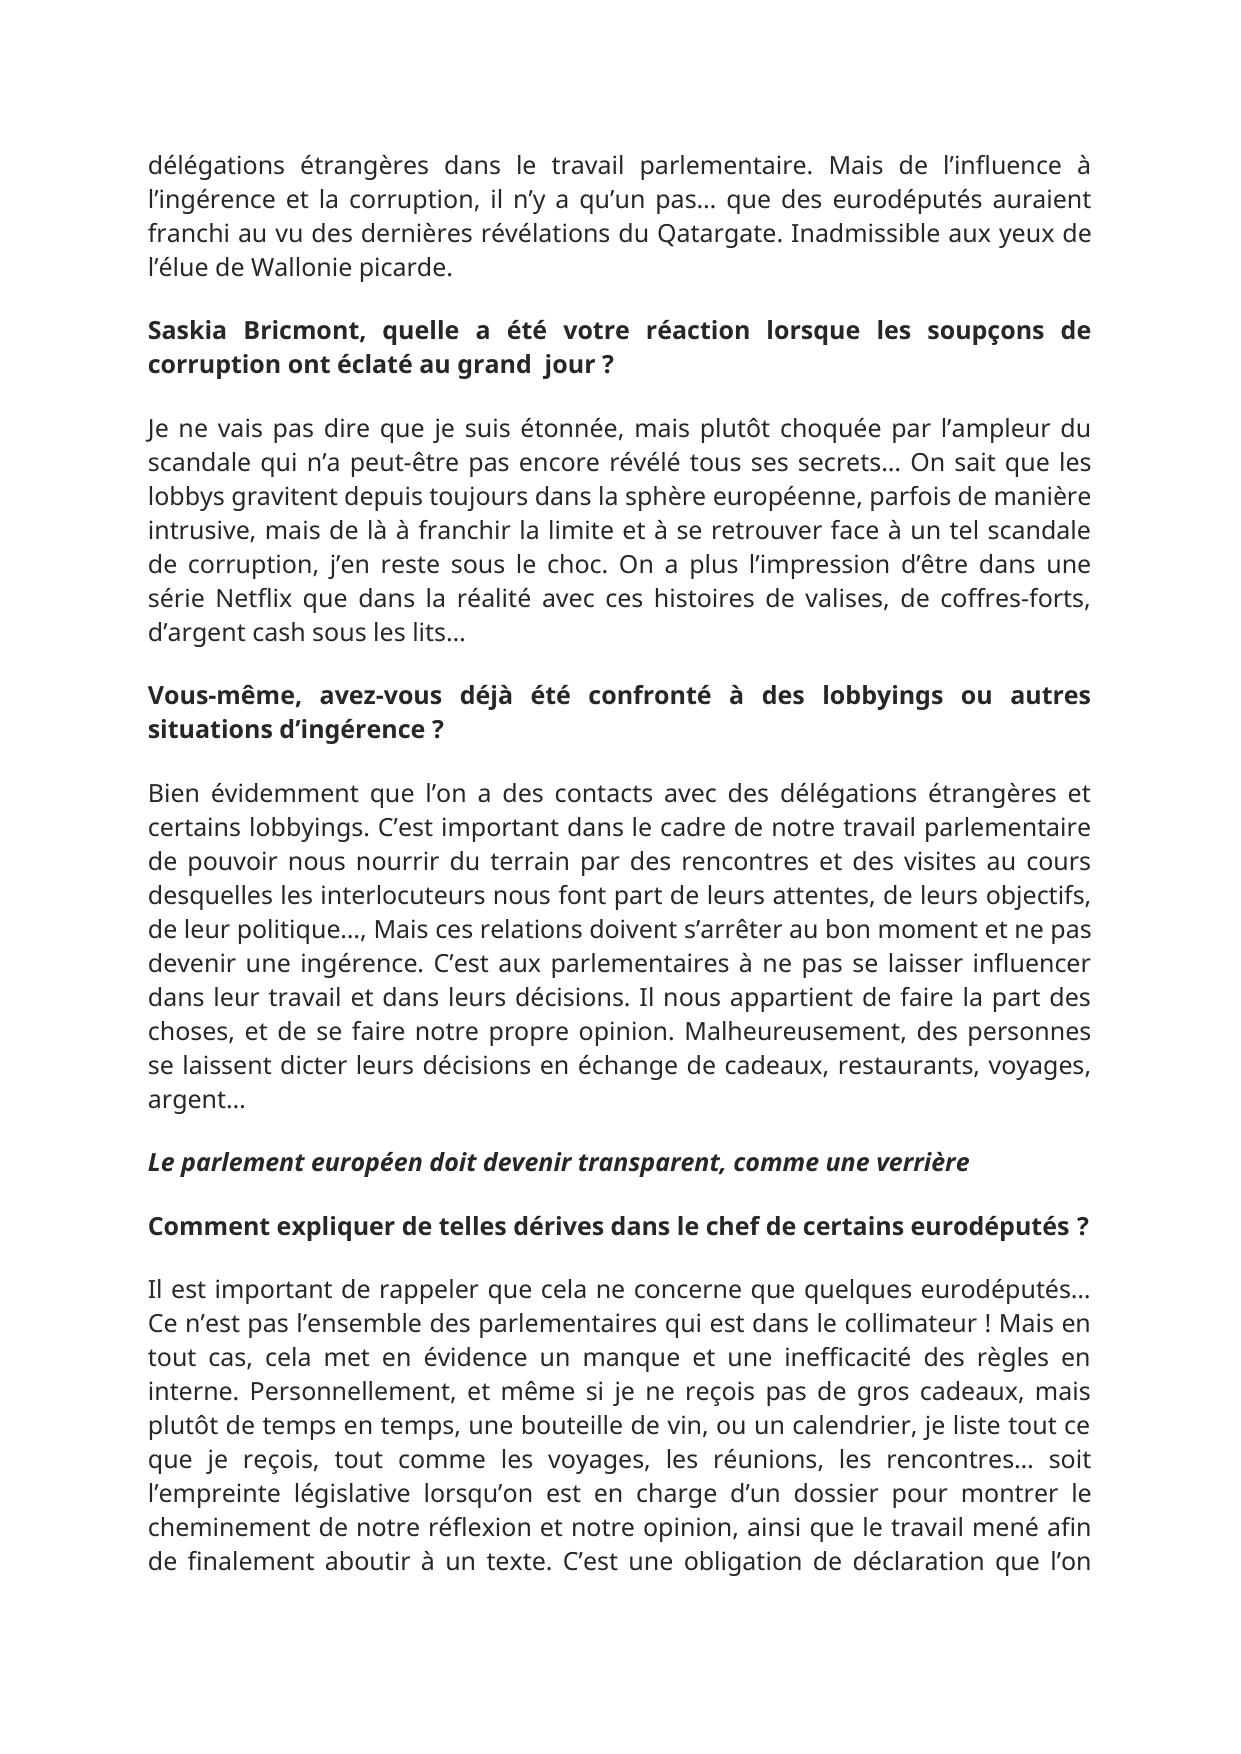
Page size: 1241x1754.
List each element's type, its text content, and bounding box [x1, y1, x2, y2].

text Je ne vais pas dire que je suis étonnée, mais plutôt choquée par l’ampleur du scandale qui n’a peut-être pas encore révélé tous ses secrets… On sait que les lobbys gravitent depuis toujours dans la sphère européenne, parfois de manière intrusive, mais de là à franchir la limite et à se retrouver face à un tel scandale de corruption, j’en reste sous le choc. On a plus l’impression d’être dans une série Netflix que dans la réalité avec ces histoires de valises, de coffres-forts, d’argent cash sous les lits… [148, 410, 1093, 649]
text Vous-même, avez-vous déjà été confronté à des lobbyings ou autres situations d’ingérence ? [148, 678, 1093, 746]
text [148, 1271, 1093, 1578]
text Bien évidemment que l’on a des contacts avec des délégations étrangères et certains lobbyings. C’est important dans le cadre de notre travail parlementaire de pouvoir nous nourrir du terrain par des rencontres et des visites au cours desquelles les interlocuteurs nous font part de leurs attentes, de leurs objectifs, de leur politique…, Mais ces relations doivent s’arrêter au bon moment et ne pas devenir une ingérence. C’est aux parlementaires à ne pas se laisser influencer dans leur travail et dans leurs décisions. Il nous appartient de faire la part des choses, et de se faire notre propre opinion. Malheureusement, des personnes se laissent dicter leurs décisions en échange de cadeaux, restaurants, voyages, argent… [148, 775, 1093, 1116]
text Saskia Bricmont, quelle a été votre réaction lorsque les soupçons de corruption ont éclaté au grand jour ? [148, 313, 1093, 381]
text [148, 148, 1093, 284]
text Le parlement européen doit devenir transparent, comme une verrière [148, 1145, 1093, 1179]
text Comment expliquer de telles dérives dans le chef de certains eurodéputés ? [148, 1208, 1093, 1242]
